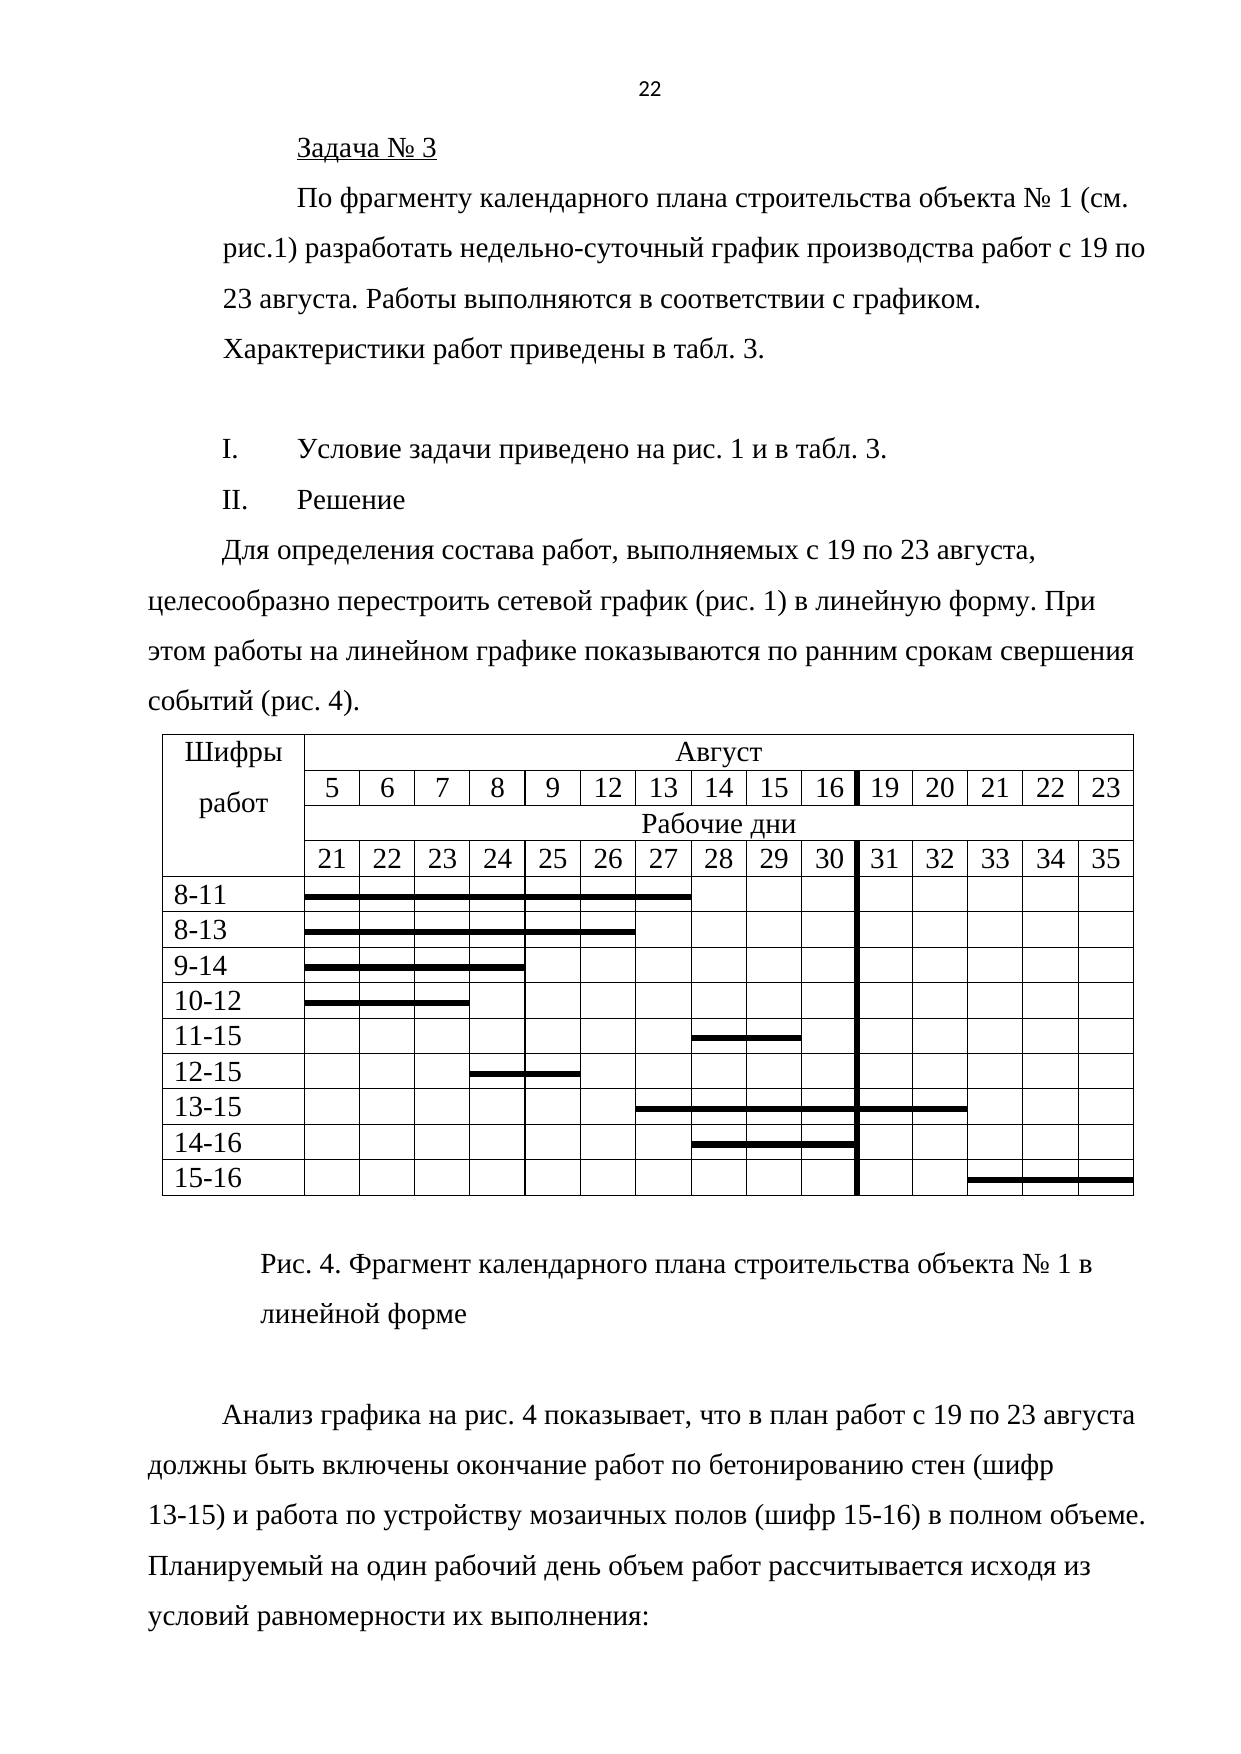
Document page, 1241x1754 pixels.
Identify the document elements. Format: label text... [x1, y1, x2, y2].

table_cell [360, 948, 414, 964]
table_cell [1079, 1160, 1133, 1177]
table_cell [305, 935, 359, 947]
table_cell [415, 1160, 469, 1194]
table_cell 5 [305, 771, 359, 805]
table_cell [1023, 912, 1078, 947]
table_cell [470, 1077, 524, 1088]
table_cell 14-16 [163, 1125, 304, 1159]
table_cell [1079, 1089, 1133, 1124]
table_cell [802, 1019, 854, 1053]
table_cell [581, 912, 635, 929]
table_cell [860, 1089, 912, 1106]
table_cell [913, 912, 967, 947]
table_cell [692, 877, 746, 911]
table_cell [360, 877, 414, 893]
table_cell [526, 900, 580, 911]
table_cell [747, 1041, 801, 1053]
table_cell [692, 1112, 746, 1124]
table_cell [305, 1019, 359, 1053]
table_cell 23 [1079, 771, 1133, 805]
table_cell [692, 912, 746, 947]
table_cell [913, 1019, 967, 1053]
table_cell [968, 1183, 1022, 1194]
table_cell [860, 1054, 912, 1088]
table_cell [913, 877, 967, 911]
table_cell [636, 1019, 691, 1053]
table_cell [802, 1089, 854, 1106]
table_cell [360, 971, 414, 982]
table_cell [802, 1112, 854, 1124]
table_cell [860, 983, 912, 1017]
table_cell [860, 1019, 912, 1053]
table_cell [692, 1148, 746, 1159]
table_cell [526, 1019, 580, 1053]
table_cell [636, 983, 691, 1017]
table_cell 8-11 [163, 877, 304, 911]
table_cell [305, 1054, 359, 1088]
table_cell [802, 948, 854, 982]
table_cell [968, 983, 1022, 1017]
table_cell [305, 983, 359, 1000]
table_cell [360, 1019, 414, 1053]
table_cell [360, 1006, 414, 1017]
table_cell [470, 948, 524, 964]
table_cell 32 [913, 841, 967, 876]
table_cell [692, 1160, 746, 1194]
table_cell [415, 935, 469, 947]
table_cell [747, 983, 801, 1017]
table_cell [860, 948, 912, 982]
table_cell [470, 1160, 524, 1194]
table_cell 21 [968, 771, 1022, 805]
table_cell [360, 983, 414, 1000]
table_cell 11-15 [163, 1019, 304, 1053]
table_cell [968, 948, 1022, 982]
table_cell [747, 948, 801, 982]
table_cell 14 [692, 771, 746, 805]
table_cell [1023, 1019, 1078, 1053]
table_cell 26 [581, 841, 635, 876]
table_cell [860, 1160, 912, 1194]
table_cell [636, 1054, 691, 1088]
table_cell [305, 1125, 359, 1159]
table_cell [1079, 1054, 1133, 1088]
table_cell 22 [1023, 771, 1078, 805]
table_cell [747, 1112, 801, 1124]
table_cell [692, 1041, 746, 1053]
table_cell [1023, 1160, 1078, 1177]
table_cell [415, 971, 469, 982]
table_cell [692, 983, 746, 1017]
table_cell [747, 877, 801, 911]
table_cell [470, 1019, 524, 1053]
table_cell [636, 1112, 691, 1124]
table_cell [1079, 1183, 1133, 1194]
table_cell 12 [581, 771, 635, 805]
table_cell 7 [415, 771, 469, 805]
table_cell 35 [1079, 841, 1133, 876]
table_cell [1023, 1125, 1078, 1159]
table_cell [470, 912, 524, 929]
table_cell [360, 900, 414, 911]
table_cell [360, 912, 414, 929]
table_cell [968, 1160, 1022, 1177]
table_cell 27 [636, 841, 691, 876]
list Рис. 4. Фрагмент календарного плана строительства объекта № 1 в линейной форме [260, 1246, 1152, 1330]
table_cell [415, 1054, 469, 1088]
table_cell [747, 1125, 801, 1141]
table_cell 13-15 [163, 1089, 304, 1124]
list Условие задачи приведено на рис. 1 и в табл. 3. [222, 432, 1152, 465]
table_cell [415, 1089, 469, 1124]
table_cell [581, 1160, 635, 1194]
table_cell [305, 948, 359, 964]
table_cell 9-14 [163, 948, 304, 982]
table_cell [692, 1089, 746, 1106]
table_cell [747, 1019, 801, 1035]
table_cell [415, 1125, 469, 1159]
table_cell [470, 1089, 524, 1124]
table_cell [526, 912, 580, 929]
table_cell [305, 912, 359, 929]
table_cell [526, 1160, 580, 1194]
table_cell [913, 1054, 967, 1088]
table_cell 34 [1023, 841, 1078, 876]
table_cell [692, 1019, 746, 1035]
table_cell [415, 1019, 469, 1053]
table_cell [913, 1089, 967, 1106]
table_cell [968, 877, 1022, 911]
table_cell [470, 1125, 524, 1159]
table_cell [913, 1112, 967, 1124]
table_cell [526, 1054, 580, 1071]
table_cell 13 [636, 771, 691, 805]
table_cell [802, 1054, 854, 1088]
table_cell [1079, 1125, 1133, 1159]
table_cell [1023, 877, 1078, 911]
table_cell [636, 912, 691, 947]
table_cell [1023, 948, 1078, 982]
table_cell [1079, 1019, 1133, 1053]
table_cell 28 [692, 841, 746, 876]
table_cell [581, 877, 635, 893]
table_cell [470, 1054, 524, 1071]
table_cell [692, 948, 746, 982]
list Для определения состава работ, выполняемых с 19 по 23 августа, целесообразно перестроить сетевой график (рис. 1) в линейную форму. При этом работы на линейном графике показываются по ранним срокам свершения событий (рис. 4). [148, 532, 1152, 717]
table_cell 8 [470, 771, 524, 805]
table_cell [1079, 983, 1133, 1017]
table_cell [581, 900, 635, 911]
table_cell [1079, 948, 1133, 982]
table_cell 9 [526, 771, 580, 805]
table_cell [581, 935, 635, 947]
table_cell [692, 1054, 746, 1088]
table_cell [305, 1160, 359, 1194]
table_cell [415, 912, 469, 929]
table_cell 23 [415, 841, 469, 876]
list Решение [222, 482, 1152, 516]
table_cell [913, 1125, 967, 1159]
table_cell [415, 983, 469, 1000]
table_cell [305, 971, 359, 982]
table_cell 24 [470, 841, 524, 876]
table_cell [470, 935, 524, 947]
table_cell 30 [802, 841, 854, 876]
table_cell [802, 912, 854, 947]
table_cell [305, 877, 359, 893]
table_cell [802, 1125, 854, 1141]
table_cell [747, 1148, 801, 1159]
table_cell [1023, 1054, 1078, 1088]
table_cell [1023, 1089, 1078, 1124]
table_cell [636, 948, 691, 982]
table_cell 16 [802, 771, 854, 805]
text Задача № 3 [223, 130, 1152, 163]
table_cell 33 [968, 841, 1022, 876]
table_cell [636, 1089, 691, 1106]
table_cell [968, 1125, 1022, 1159]
table_cell [415, 948, 469, 964]
table_cell [747, 1089, 801, 1106]
table_cell 15-16 [163, 1160, 304, 1194]
table_cell [526, 1089, 580, 1124]
table_cell Рабочие дни [305, 806, 1133, 840]
table_cell [360, 1054, 414, 1088]
table_cell [747, 912, 801, 947]
table_cell 12-15 [163, 1054, 304, 1088]
table_cell 20 [913, 771, 967, 805]
table_cell [526, 983, 580, 1017]
table_cell [968, 1089, 1022, 1124]
table_cell 6 [360, 771, 414, 805]
table_cell [913, 983, 967, 1017]
table_cell [360, 1089, 414, 1124]
table_cell [415, 1006, 469, 1017]
table_header Август [305, 735, 1133, 769]
table_cell 31 [860, 841, 912, 876]
table_cell [747, 1054, 801, 1088]
table_cell [636, 1160, 691, 1194]
table_cell [860, 877, 912, 911]
table_cell [636, 900, 691, 911]
table_cell [1023, 983, 1078, 1017]
table_cell [913, 948, 967, 982]
table_cell [1079, 912, 1133, 947]
table_cell [470, 900, 524, 911]
table_cell [581, 948, 635, 982]
table_cell [470, 983, 524, 1017]
table_cell [526, 877, 580, 893]
table_cell [360, 1160, 414, 1194]
table_cell [415, 900, 469, 911]
table_cell 15 [747, 771, 801, 805]
text По фрагменту календарного плана строительства объекта № 1 (см. рис.1) разработать недельно-суточный график производства работ с 19 по 23 августа. Работы выполняются в соответствии с графиком. Характеристики работ приведены в табл. 3. [223, 180, 1152, 364]
table_cell [526, 948, 580, 982]
table_cell 25 [526, 841, 580, 876]
table_cell 19 [860, 771, 912, 805]
table_cell [526, 1125, 580, 1159]
list Анализ графика на рис. 4 показывает, что в план работ с 19 по 23 августа должны быть включены окончание работ по бетонированию стен (шифр 13-15) и работа по устройству мозаичных полов (шифр 15-16) в полном объеме. Планируемый на один рабочий день объем работ рассчитывается исходя из условий равномерности их выполнения: [148, 1397, 1152, 1632]
table_cell [470, 971, 524, 982]
table_cell [581, 1019, 635, 1053]
table_cell [692, 1125, 746, 1141]
table_cell [360, 1125, 414, 1159]
table_cell [581, 1054, 635, 1088]
table_cell [305, 900, 359, 911]
table_cell [860, 1112, 912, 1124]
table_cell [415, 877, 469, 893]
table_cell [802, 1160, 854, 1194]
table_header Шифры работ [163, 735, 304, 876]
table_cell 8-13 [163, 912, 304, 947]
table_cell [305, 1089, 359, 1124]
table_cell [305, 1006, 359, 1017]
table_cell [913, 1160, 967, 1194]
table_cell [802, 1148, 854, 1159]
table_cell [526, 1077, 580, 1088]
table_cell [802, 983, 854, 1017]
table_cell 22 [360, 841, 414, 876]
table_cell [802, 877, 854, 911]
table_cell [636, 877, 691, 893]
table_cell [968, 1054, 1022, 1088]
table_cell [526, 935, 580, 947]
table_cell [860, 912, 912, 947]
table_cell [968, 1019, 1022, 1053]
table_cell [581, 983, 635, 1017]
table_cell [860, 1125, 912, 1159]
table_cell 29 [747, 841, 801, 876]
table_cell [360, 935, 414, 947]
table_cell [470, 877, 524, 893]
table_cell [747, 1160, 801, 1194]
table_cell [1023, 1183, 1078, 1194]
table_cell [581, 1125, 635, 1159]
table_cell 10-12 [163, 983, 304, 1017]
table_cell [636, 1125, 691, 1159]
table_cell [581, 1089, 635, 1124]
table_cell [968, 912, 1022, 947]
table_cell 21 [305, 841, 359, 876]
table_cell [1079, 877, 1133, 911]
